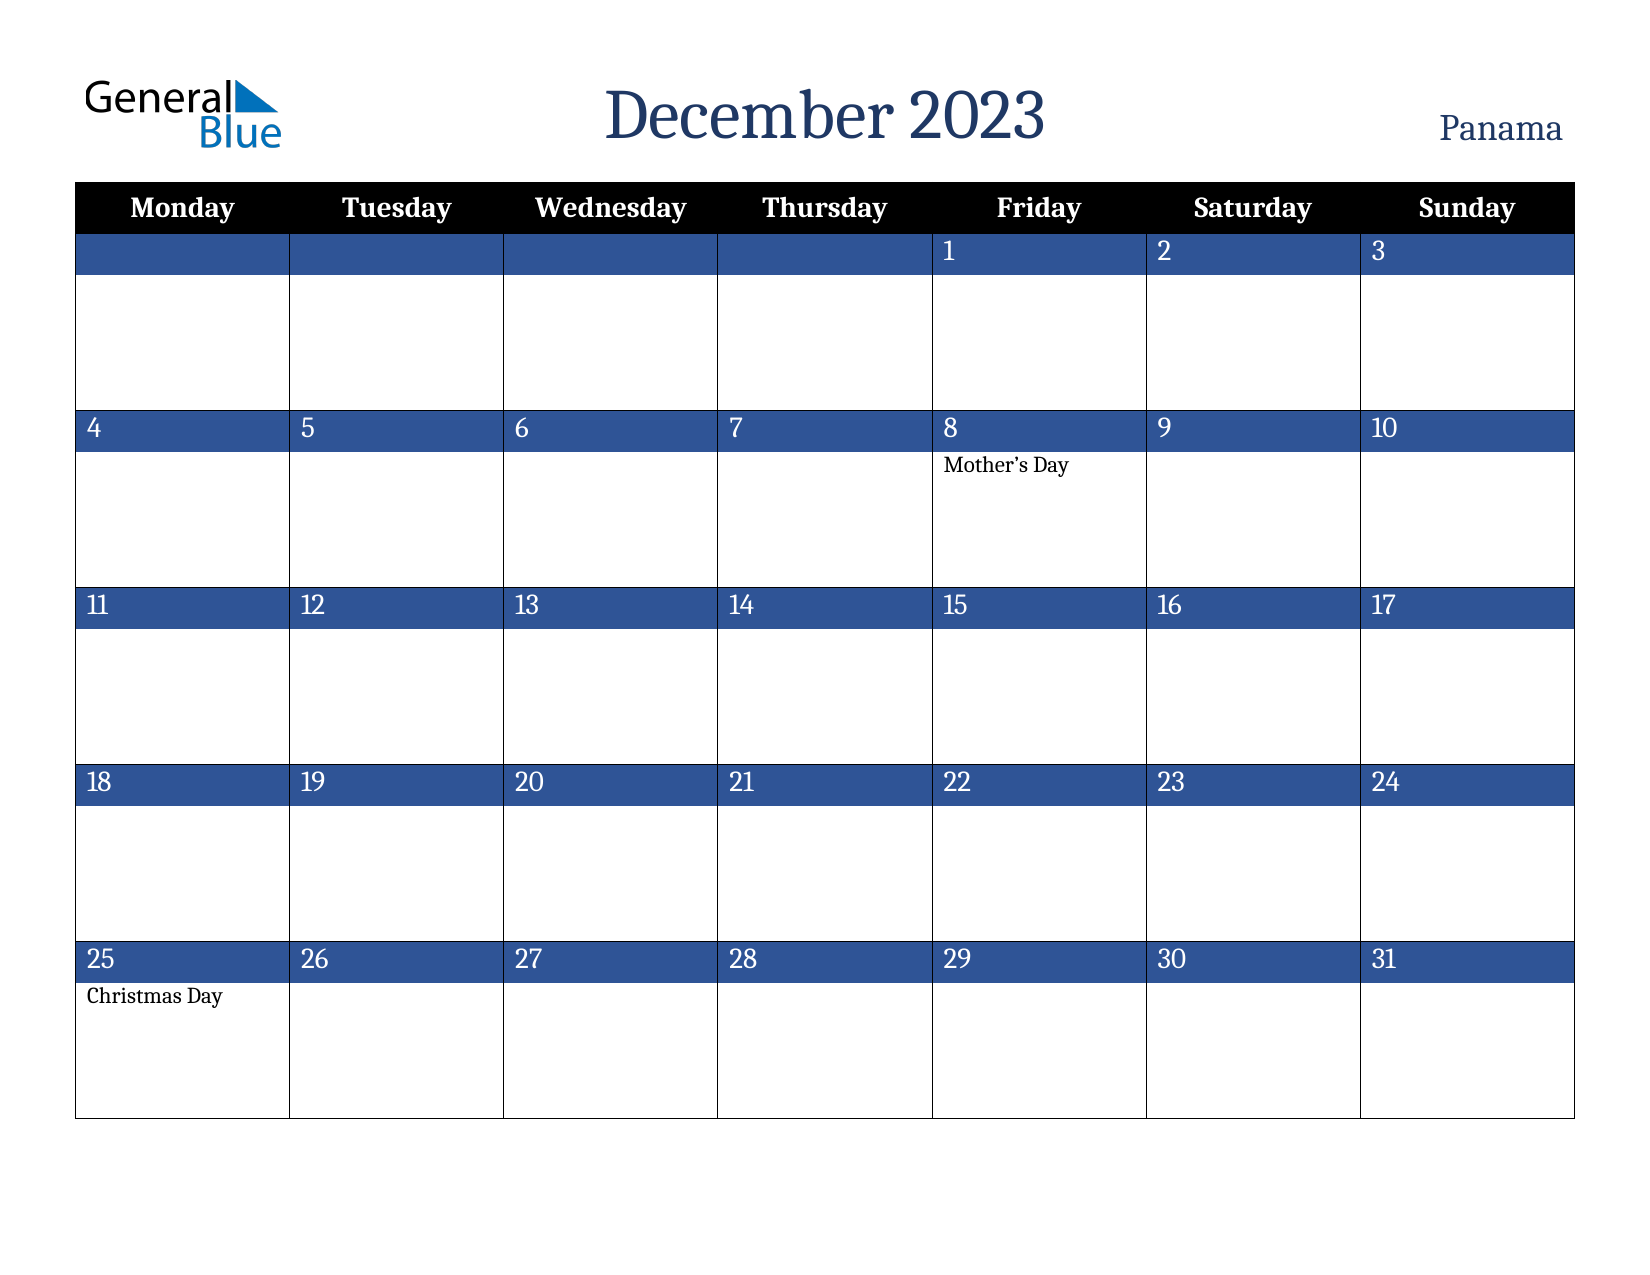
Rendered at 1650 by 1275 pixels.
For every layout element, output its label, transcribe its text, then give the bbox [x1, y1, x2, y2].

table_cell 14 [718, 588, 932, 629]
table_cell 15 [933, 588, 1146, 629]
table_cell Monday [76, 183, 289, 233]
table_cell [504, 452, 717, 587]
table_cell Wednesday [504, 183, 717, 233]
table_cell [1147, 452, 1360, 587]
table_cell [933, 629, 1146, 764]
table_cell [933, 983, 1146, 1118]
table_cell 19 [290, 765, 503, 806]
table_cell [76, 452, 289, 587]
table_cell 1 [933, 234, 1146, 275]
table_cell [933, 275, 1146, 410]
table_cell 30 [1147, 942, 1360, 983]
table_cell [718, 983, 932, 1118]
picture [86, 80, 281, 148]
table_cell [504, 629, 717, 764]
table_cell [504, 234, 717, 275]
table_cell 29 [933, 942, 1146, 983]
table_cell [290, 806, 503, 941]
table_cell Christmas Day [76, 983, 289, 1118]
table_cell 13 [504, 588, 717, 629]
table_cell 3 [1361, 234, 1574, 275]
table_cell 9 [1147, 411, 1360, 452]
table_cell Friday [933, 183, 1146, 233]
table_cell [76, 806, 289, 941]
table_cell [1361, 629, 1574, 764]
table_cell [1147, 983, 1360, 1118]
table_cell 6 [504, 411, 717, 452]
table_cell 4 [76, 411, 289, 452]
table_cell 26 [290, 942, 503, 983]
table_header [76, 75, 503, 182]
table_cell [290, 983, 503, 1118]
table_cell Sunday [1361, 183, 1574, 233]
table_cell [1361, 275, 1574, 410]
table_cell 2 [1147, 234, 1360, 275]
table_cell 21 [718, 765, 932, 806]
table_cell 17 [1361, 588, 1574, 629]
table_header December 2023 [504, 75, 1146, 182]
table_cell 5 [290, 411, 503, 452]
table_cell Mother’s Day [933, 452, 1146, 587]
table_cell [504, 806, 717, 941]
table_cell 12 [290, 588, 503, 629]
table_cell 7 [718, 411, 932, 452]
table_cell [290, 275, 503, 410]
table_cell [1361, 806, 1574, 941]
table_cell [504, 983, 717, 1118]
table_cell [718, 275, 932, 410]
table_cell 23 [1147, 765, 1360, 806]
table_cell [290, 629, 503, 764]
table_cell 16 [1147, 588, 1360, 629]
table_cell [1361, 452, 1574, 587]
table_cell [1361, 983, 1574, 1118]
table_cell Tuesday [290, 183, 503, 233]
table_cell 22 [933, 765, 1146, 806]
table_cell 11 [76, 588, 289, 629]
table_cell [504, 275, 717, 410]
table_cell [76, 234, 289, 275]
table_cell 8 [933, 411, 1146, 452]
table_cell [1147, 275, 1360, 410]
table_cell 20 [504, 765, 717, 806]
table_header Panama [1146, 75, 1574, 182]
table_cell [290, 452, 503, 587]
table_cell [933, 806, 1146, 941]
table_cell 28 [718, 942, 932, 983]
table_cell 10 [1361, 411, 1574, 452]
table_cell [1147, 806, 1360, 941]
table_cell [76, 275, 289, 410]
table_cell 24 [1361, 765, 1574, 806]
table_cell Saturday [1147, 183, 1360, 233]
table_cell Thursday [718, 183, 932, 233]
table_cell 27 [504, 942, 717, 983]
table_cell 18 [76, 765, 289, 806]
table_cell 31 [1361, 942, 1574, 983]
table_cell [718, 234, 932, 275]
table_cell [718, 629, 932, 764]
table_cell [718, 806, 932, 941]
table_cell [290, 234, 503, 275]
table_cell 25 [76, 942, 289, 983]
table_cell [76, 629, 289, 764]
table_cell [1147, 629, 1360, 764]
table_cell [718, 452, 932, 587]
